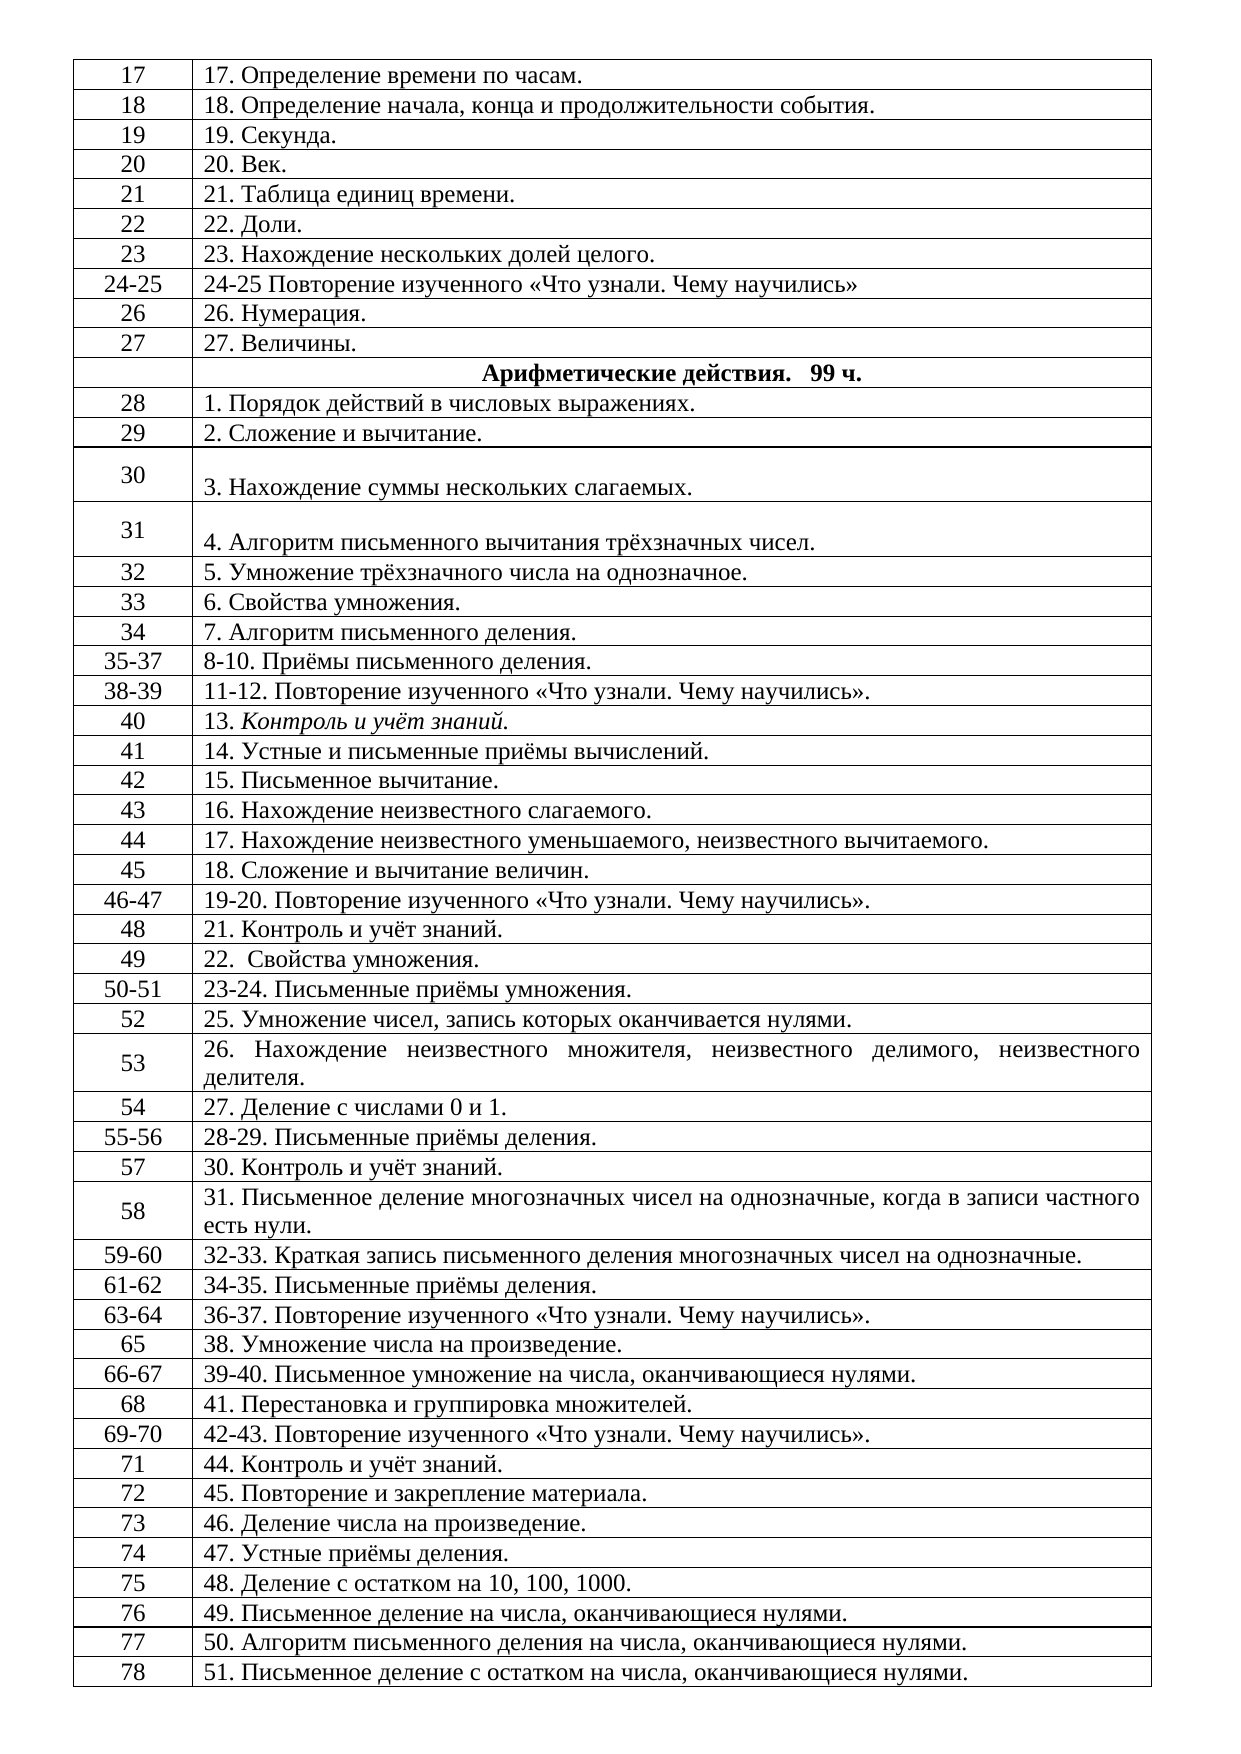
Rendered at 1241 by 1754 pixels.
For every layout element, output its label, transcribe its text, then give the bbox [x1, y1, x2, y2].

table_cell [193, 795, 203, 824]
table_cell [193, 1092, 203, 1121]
table_cell 20 [74, 150, 192, 178]
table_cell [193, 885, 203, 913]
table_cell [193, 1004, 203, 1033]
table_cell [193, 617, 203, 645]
table_cell 57 [74, 1152, 192, 1181]
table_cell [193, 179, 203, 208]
table_cell 21 [74, 179, 192, 208]
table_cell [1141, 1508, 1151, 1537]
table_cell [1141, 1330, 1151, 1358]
table_cell 8-10. Приёмы письменного деления. [193, 646, 1151, 675]
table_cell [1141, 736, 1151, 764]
table_cell 63-64 [74, 1300, 192, 1328]
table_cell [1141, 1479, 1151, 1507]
table_cell 66-67 [74, 1359, 192, 1388]
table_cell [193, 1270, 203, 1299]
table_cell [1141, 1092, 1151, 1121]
table_cell 76 [74, 1598, 192, 1626]
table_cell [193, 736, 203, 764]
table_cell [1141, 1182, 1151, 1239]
table_cell 42 [74, 766, 192, 794]
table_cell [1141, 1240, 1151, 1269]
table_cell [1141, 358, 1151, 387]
table_cell 24-25 [74, 269, 192, 297]
table_cell 71 [74, 1449, 192, 1477]
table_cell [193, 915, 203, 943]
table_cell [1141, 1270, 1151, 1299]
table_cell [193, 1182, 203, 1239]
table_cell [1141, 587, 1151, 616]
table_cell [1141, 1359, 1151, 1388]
table_cell 54 [74, 1092, 192, 1121]
table_cell 69-70 [74, 1419, 192, 1448]
table_cell 4. Алгоритм письменного вычитания трёхзначных чисел. [193, 502, 1151, 556]
table_cell 45 [74, 855, 192, 884]
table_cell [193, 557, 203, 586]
table_cell 35-37 [74, 646, 192, 675]
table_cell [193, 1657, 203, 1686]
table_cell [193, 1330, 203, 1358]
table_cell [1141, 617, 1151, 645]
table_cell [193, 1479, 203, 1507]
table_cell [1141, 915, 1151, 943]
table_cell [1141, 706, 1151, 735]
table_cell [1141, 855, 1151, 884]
table_cell 29 [74, 418, 192, 446]
table_cell [181, 358, 192, 387]
table_cell 22 [74, 209, 192, 238]
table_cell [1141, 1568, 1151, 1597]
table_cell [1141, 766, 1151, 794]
table_cell 11-12. Повторение изученного «Что узнали. Чему научились». [193, 676, 1151, 705]
table_cell 33 [74, 587, 192, 616]
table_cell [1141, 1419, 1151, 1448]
table_cell 30 [74, 448, 192, 501]
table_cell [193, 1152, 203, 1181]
table_cell 65 [74, 1330, 192, 1358]
table_cell 52 [74, 1004, 192, 1033]
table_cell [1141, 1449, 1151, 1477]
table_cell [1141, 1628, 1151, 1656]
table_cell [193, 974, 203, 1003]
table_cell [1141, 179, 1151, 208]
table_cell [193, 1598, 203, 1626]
table_cell [74, 358, 85, 387]
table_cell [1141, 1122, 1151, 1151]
table_cell 59-60 [74, 1240, 192, 1269]
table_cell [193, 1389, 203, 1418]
table_cell 68 [74, 1389, 192, 1418]
table_cell 72 [74, 1479, 192, 1507]
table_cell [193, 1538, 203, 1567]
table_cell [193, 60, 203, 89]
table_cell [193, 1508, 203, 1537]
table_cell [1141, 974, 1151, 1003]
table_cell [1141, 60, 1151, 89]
table_cell 48 [74, 915, 192, 943]
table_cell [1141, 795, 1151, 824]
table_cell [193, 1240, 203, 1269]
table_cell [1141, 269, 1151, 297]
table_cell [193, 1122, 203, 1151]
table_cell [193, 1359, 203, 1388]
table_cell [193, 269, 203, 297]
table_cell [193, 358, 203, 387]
table_cell 50-51 [74, 974, 192, 1003]
table_cell 19 [74, 120, 192, 148]
table_cell 44 [74, 825, 192, 854]
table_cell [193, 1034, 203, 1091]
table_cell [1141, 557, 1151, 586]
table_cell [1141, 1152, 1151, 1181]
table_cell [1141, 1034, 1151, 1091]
table_cell 18 [74, 90, 192, 119]
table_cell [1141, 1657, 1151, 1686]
table_cell 26 [74, 299, 192, 327]
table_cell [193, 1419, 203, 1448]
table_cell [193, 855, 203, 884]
table_cell 55-56 [74, 1122, 192, 1151]
table_cell 78 [74, 1657, 192, 1686]
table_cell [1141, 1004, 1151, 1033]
table_cell 2. Сложение и вычитание. [193, 418, 1151, 446]
table_cell 41 [74, 736, 192, 764]
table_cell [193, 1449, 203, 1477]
table_cell 46-47 [74, 885, 192, 913]
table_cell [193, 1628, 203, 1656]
table_cell 58 [74, 1182, 192, 1239]
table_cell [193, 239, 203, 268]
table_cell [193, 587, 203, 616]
table_cell 53 [74, 1034, 192, 1091]
table_cell 3. Нахождение суммы нескольких слагаемых. [193, 448, 1151, 501]
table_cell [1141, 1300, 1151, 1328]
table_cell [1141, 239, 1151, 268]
table_cell 31 [74, 502, 192, 556]
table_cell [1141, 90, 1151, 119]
table_cell 34 [74, 617, 192, 645]
table_cell 28 [74, 388, 192, 417]
table_cell 40 [74, 706, 192, 735]
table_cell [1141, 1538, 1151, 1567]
table_cell 38-39 [74, 676, 192, 705]
table_cell 75 [74, 1568, 192, 1597]
table_cell 17 [74, 60, 192, 89]
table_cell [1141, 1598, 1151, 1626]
table_cell 23 [74, 239, 192, 268]
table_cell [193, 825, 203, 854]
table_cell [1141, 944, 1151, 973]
table_cell 27 [74, 328, 192, 357]
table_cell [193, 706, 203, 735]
table_cell 74 [74, 1538, 192, 1567]
table_cell 43 [74, 795, 192, 824]
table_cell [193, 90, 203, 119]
table_cell 73 [74, 1508, 192, 1537]
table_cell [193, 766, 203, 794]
table_cell 32 [74, 557, 192, 586]
table_cell 1. Порядок действий в числовых выражениях. [193, 388, 1151, 417]
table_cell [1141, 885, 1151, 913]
table_cell 77 [74, 1628, 192, 1656]
table_cell 49 [74, 944, 192, 973]
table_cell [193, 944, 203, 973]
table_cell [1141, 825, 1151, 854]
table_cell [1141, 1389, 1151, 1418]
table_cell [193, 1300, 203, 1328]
table_cell 61-62 [74, 1270, 192, 1299]
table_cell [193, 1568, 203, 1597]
